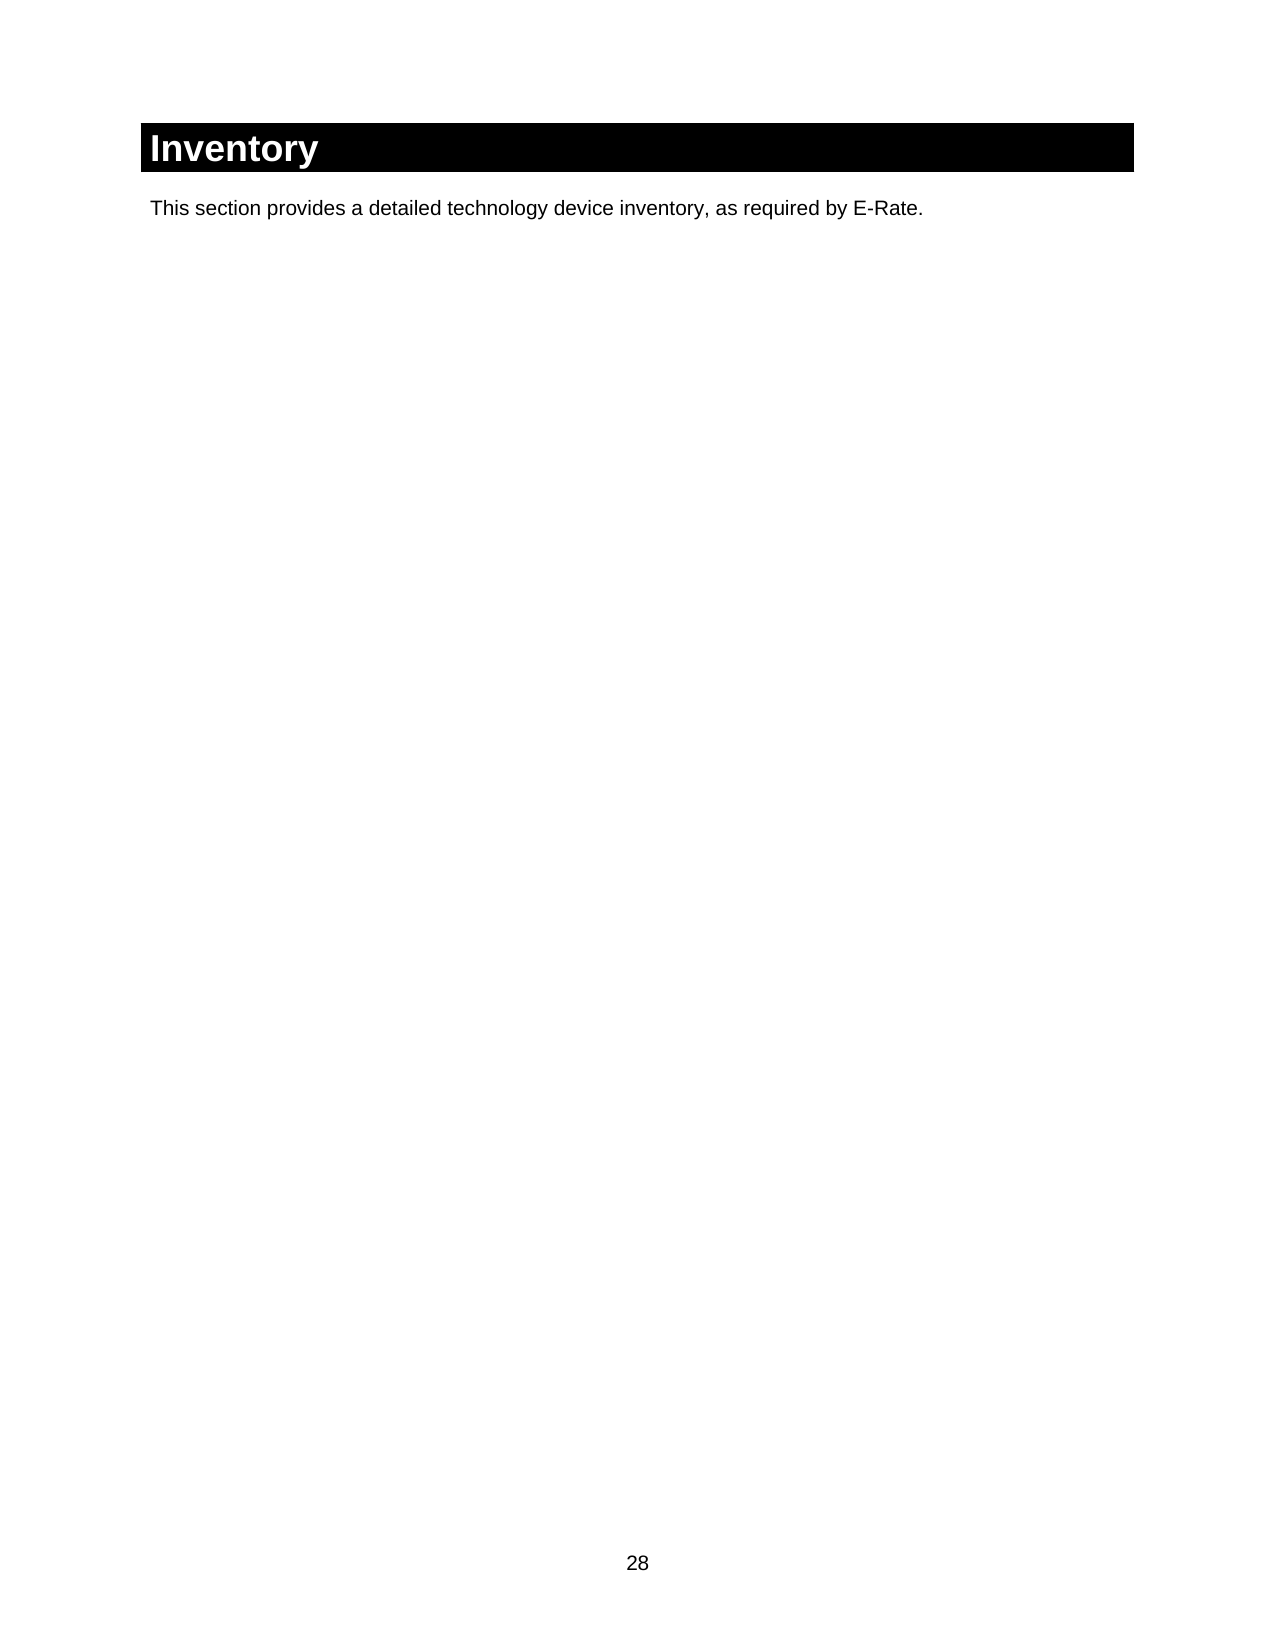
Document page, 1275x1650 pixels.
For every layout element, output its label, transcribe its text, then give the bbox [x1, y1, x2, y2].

subtitle Inventory [142, 124, 1133, 171]
text This section provides a detailed technology device inventory, as required by E-Rate. [150, 196, 1125, 220]
